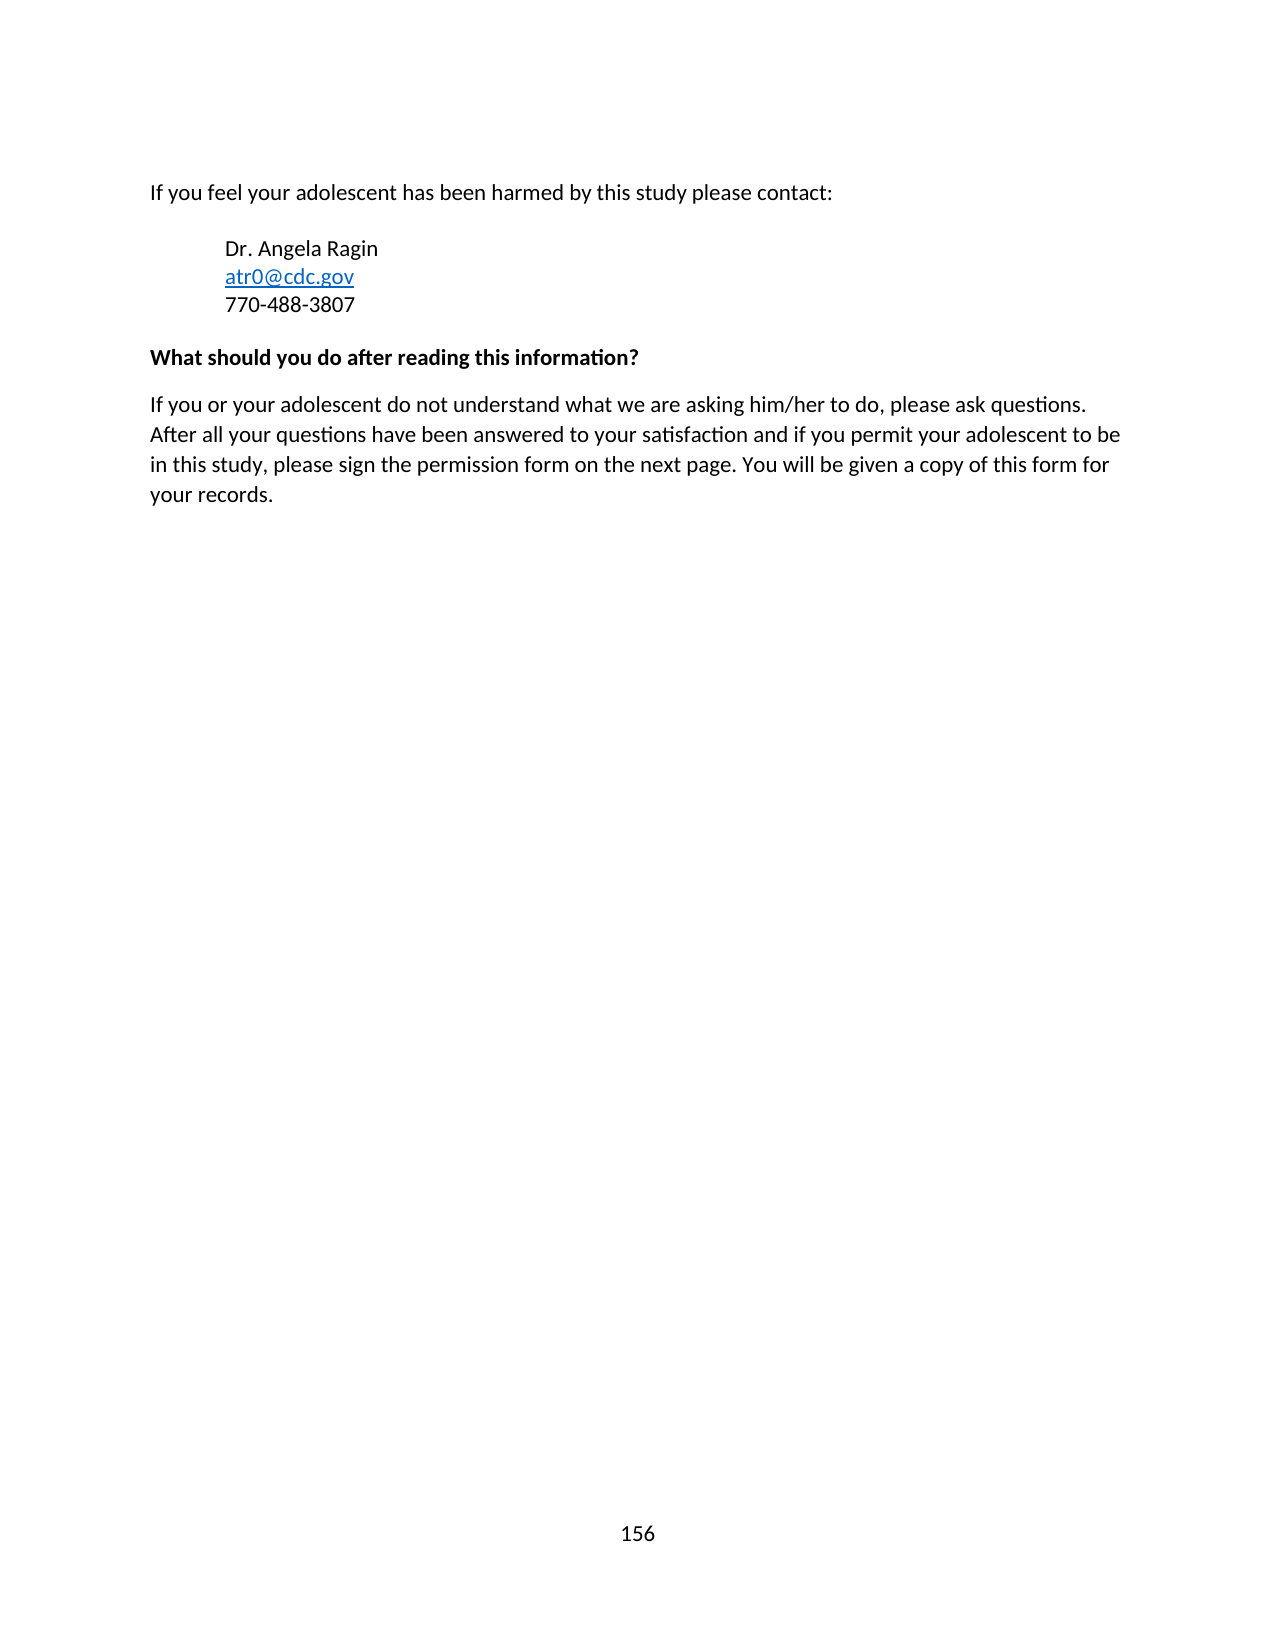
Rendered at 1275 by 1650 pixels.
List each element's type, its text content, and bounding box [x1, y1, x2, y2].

list Dr. Angela Ragin [150, 234, 1125, 262]
list If you feel your adolescent has been harmed by this study please contact: [150, 178, 1125, 206]
text If you or your adolescent do not understand what we are asking him/her to do, please ask questions. After all your questions have been answered to your satisfaction and if you permit your adolescent to be in this study, please sign the permission form on the next page. You will be given a copy of this form for your records. [150, 390, 1125, 509]
list 770-488-3807 [150, 290, 1125, 318]
list atr0@cdc.gov [150, 262, 1125, 290]
text What should you do after reading this information? [150, 343, 1125, 371]
